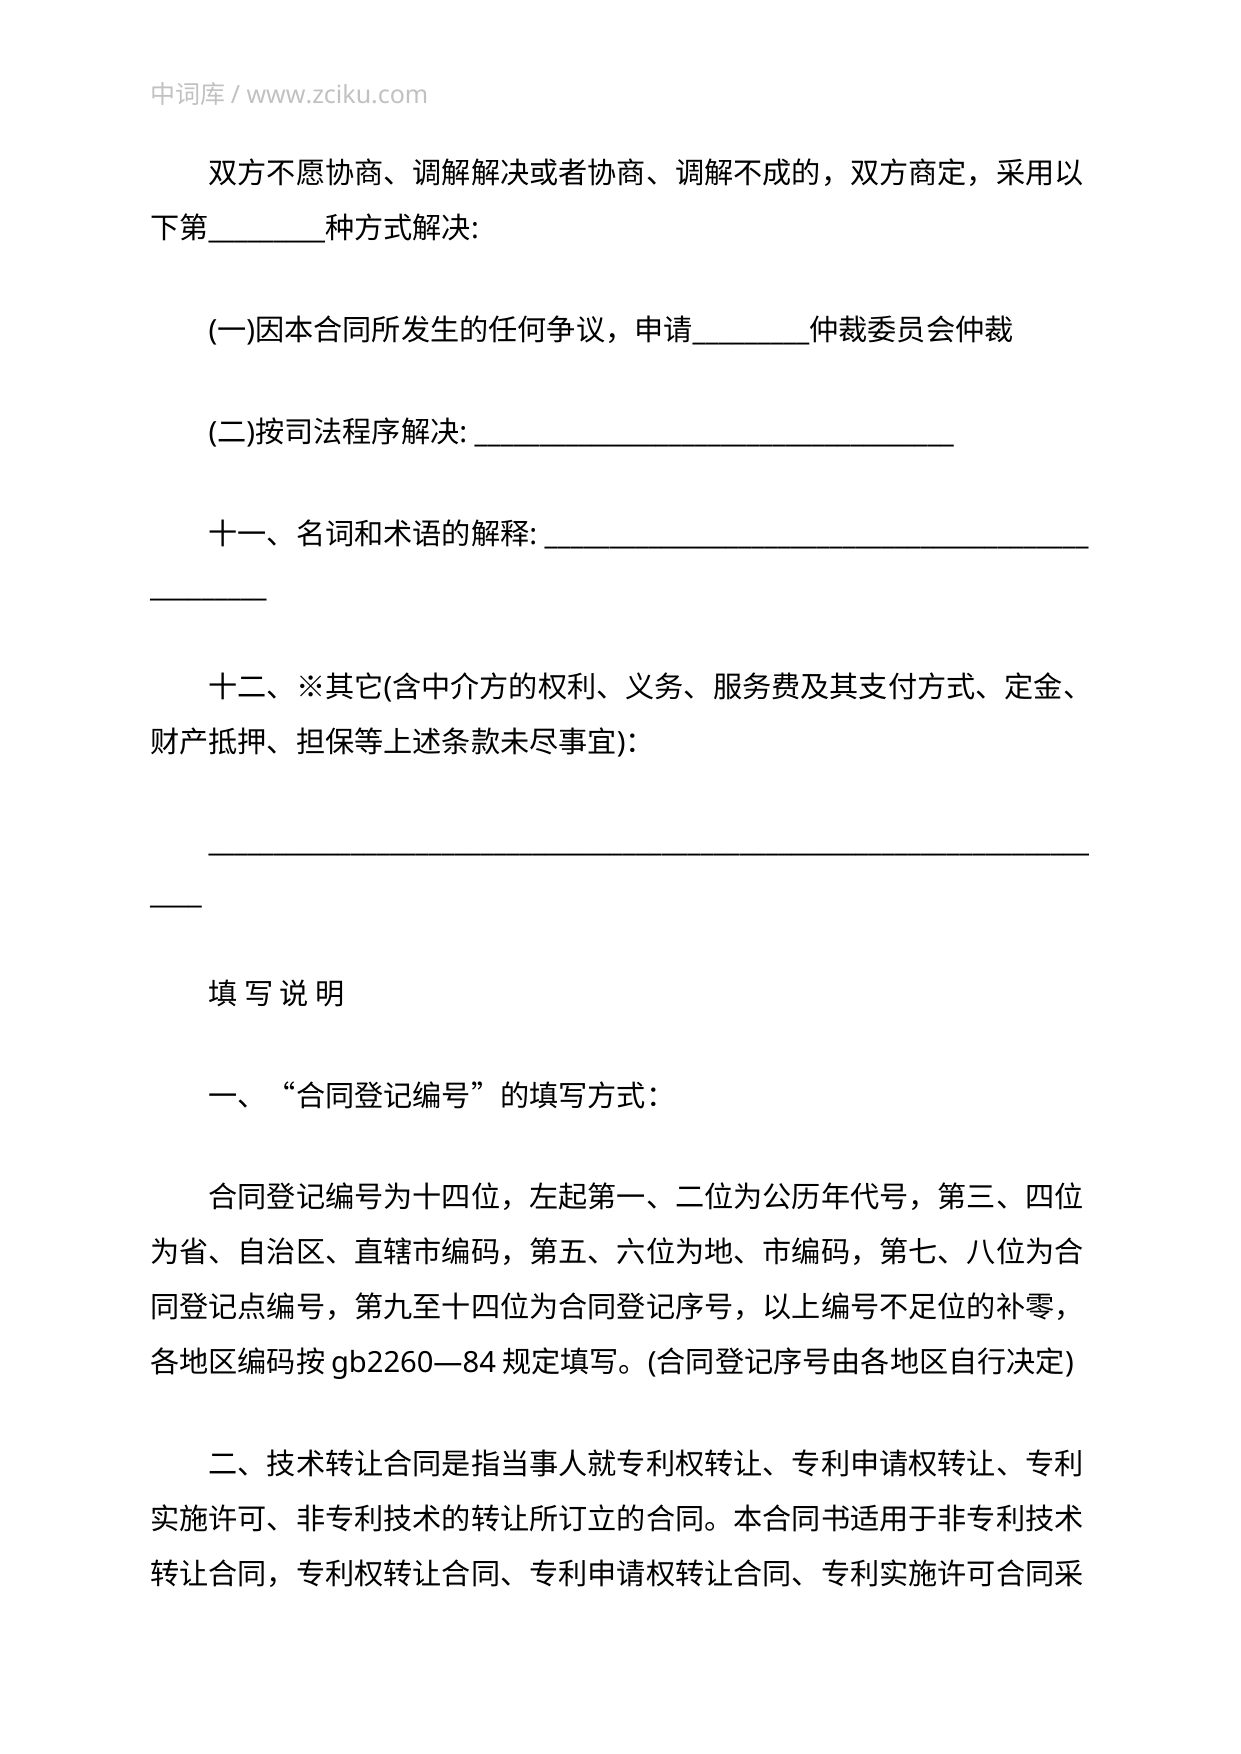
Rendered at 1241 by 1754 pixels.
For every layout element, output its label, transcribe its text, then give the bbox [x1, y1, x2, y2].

text 十一、名词和术语的解释: ___________________________________________________ [150, 511, 1090, 605]
text 合同登记编号为十四位，左起第一、二位为公历年代号，第三、四位为省、自治区、直辖市编码，第五、六位为地、市编码，第七、八位为合同登记点编号，第九至十四位为合同登记序号，以上编号不足位的补零，各地区编码按gb2260—84规定填写。(合同登记序号由各地区自行决定) [150, 1174, 1090, 1381]
text 十二、※其它(含中介方的权利、义务、服务费及其支付方式、定金、财产抵押、担保等上述条款未尽事宜)： [150, 663, 1090, 761]
text 一、“合同登记编号”的填写方式： [150, 1072, 1090, 1114]
text ________________________________________________________________________ [150, 821, 1090, 912]
text 双方不愿协商、调解解决或者协商、调解不成的，双方商定，采用以下第_________种方式解决: [150, 150, 1090, 247]
text (二)按司法程序解决: _____________________________________ [150, 409, 1090, 451]
text 填 写 说 明 [150, 971, 1090, 1013]
text (一)因本合同所发生的任何争议，申请_________仲裁委员会仲裁 [150, 307, 1090, 349]
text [150, 1441, 1090, 1593]
